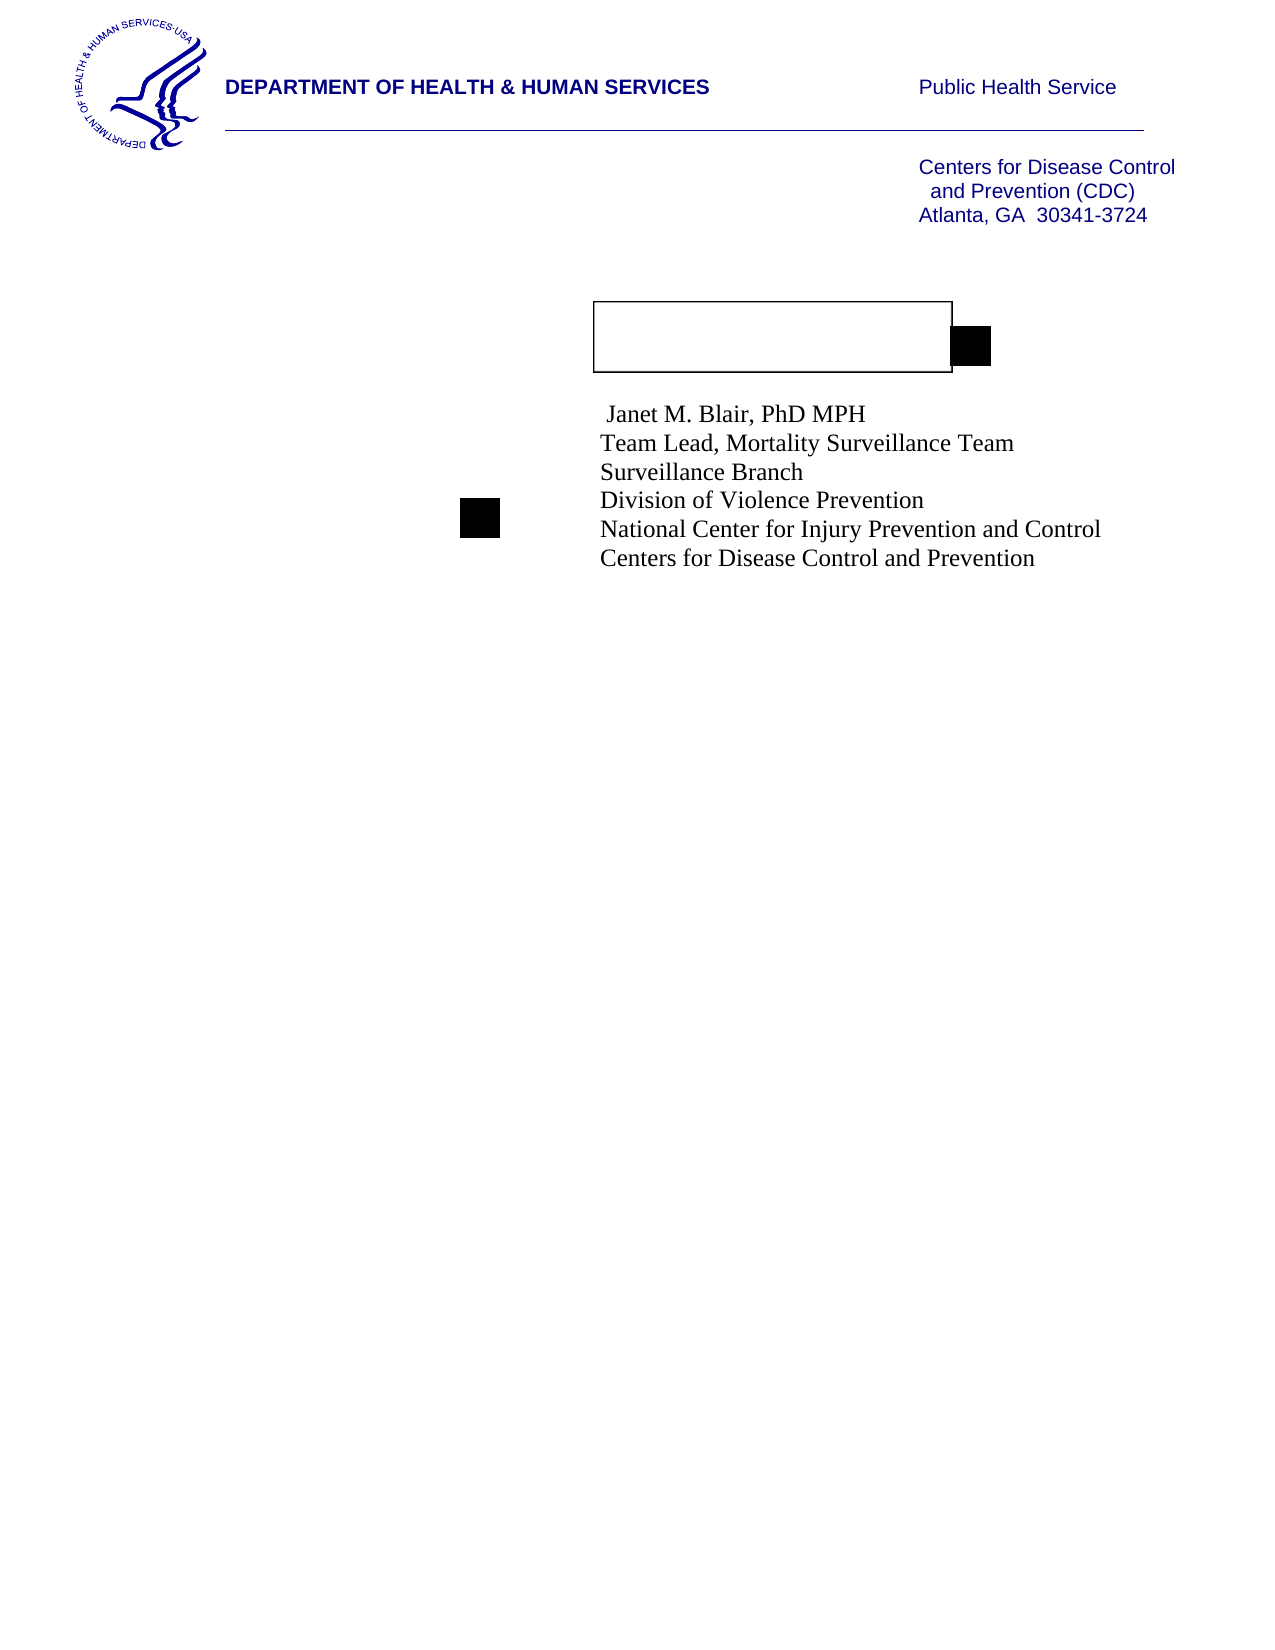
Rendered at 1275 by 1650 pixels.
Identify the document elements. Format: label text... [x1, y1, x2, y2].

text Team Lead, Mortality Surveillance Team [600, 428, 1144, 457]
text Division of Violence Prevention [600, 486, 1144, 514]
text Janet M. Blair, PhD MPH [600, 399, 1144, 428]
text Surveillance Branch [600, 457, 1144, 486]
picture [460, 498, 500, 538]
text National Center for Injury Prevention and Control Centers for Disease Control and Prevention [600, 514, 1144, 572]
picture [593, 301, 991, 373]
